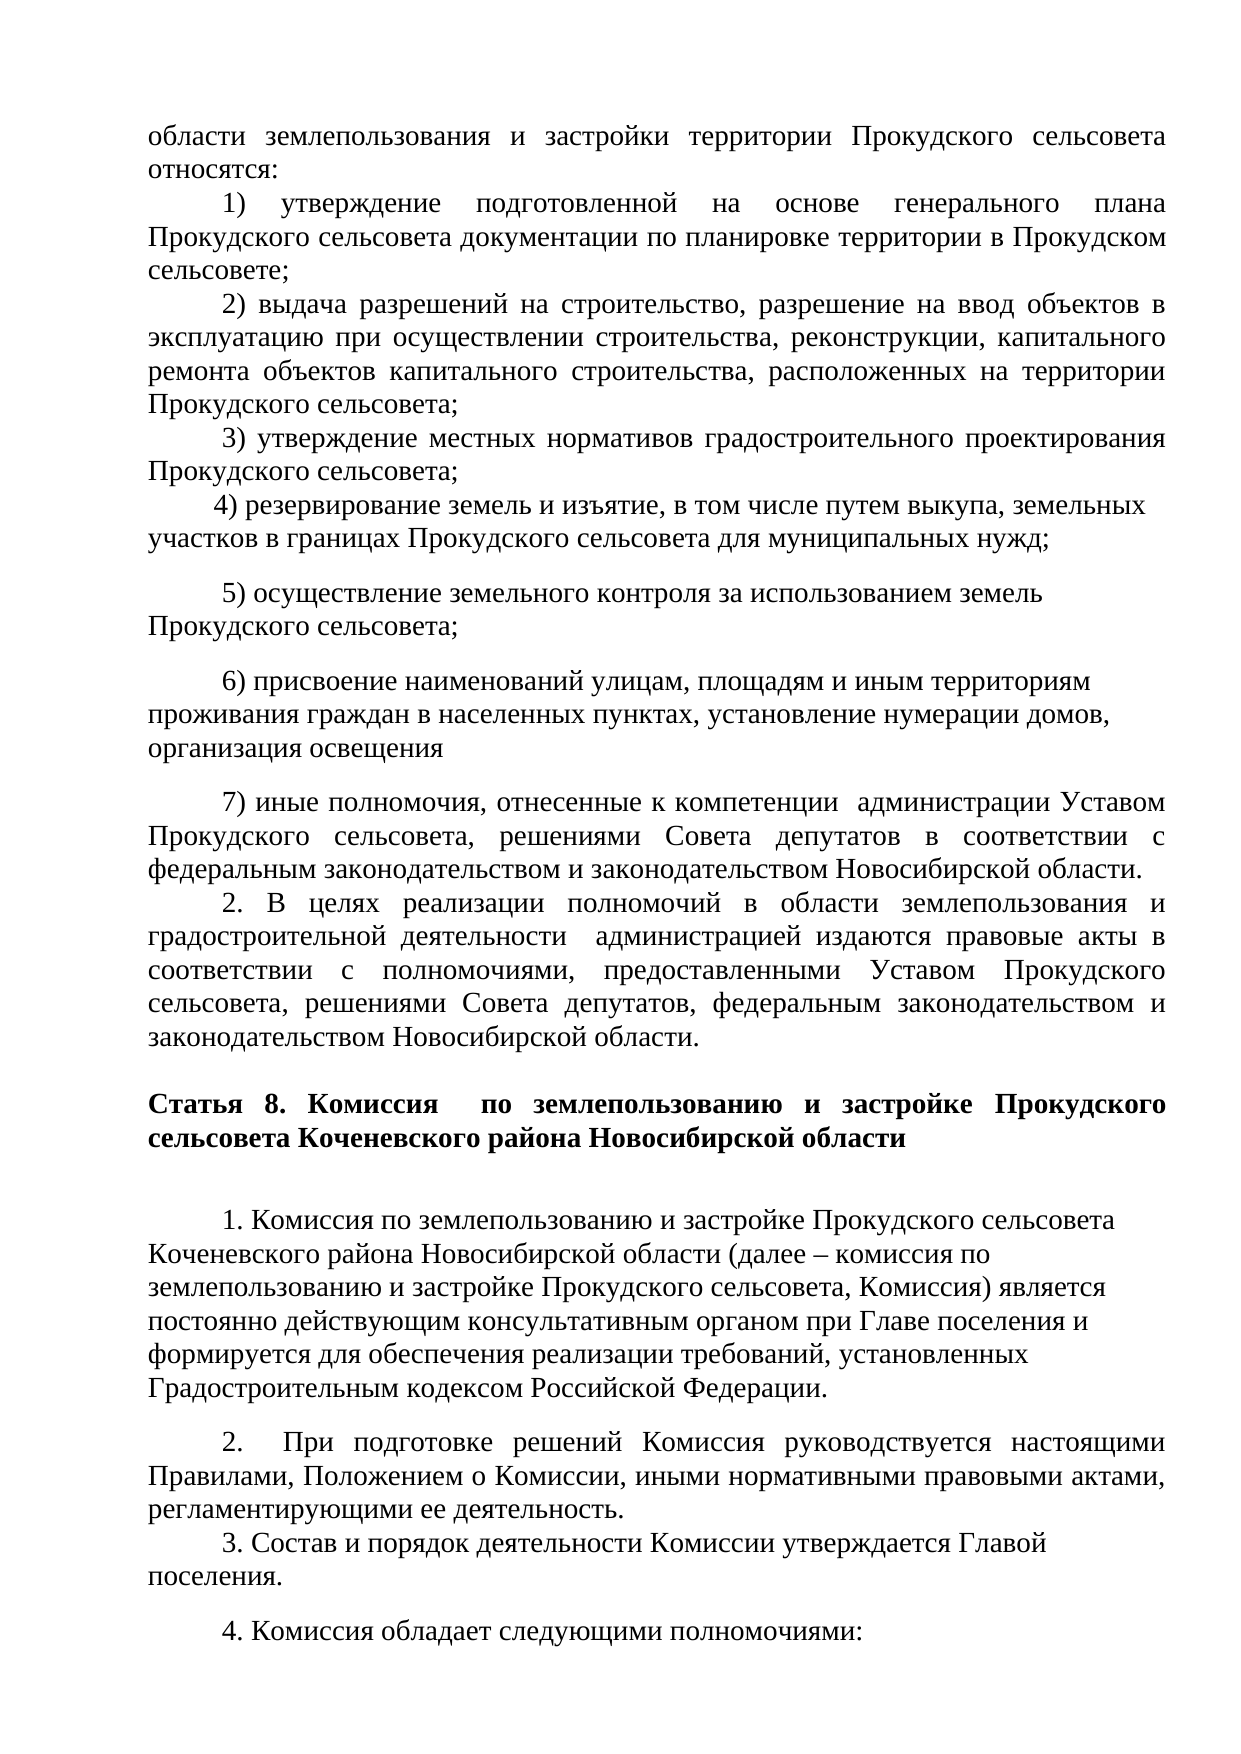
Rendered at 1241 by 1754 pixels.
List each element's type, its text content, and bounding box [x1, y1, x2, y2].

text 3. Состав и порядок деятельности Комиссии утверждается Главой поселения. [148, 1525, 1167, 1592]
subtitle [148, 118, 1167, 185]
text 1. Комиссия по землепользованию и застройке Прокудского сельсовета Коченевского района Новосибирской области (далее – комиссия по землепользованию и застройке Прокудского сельсовета, Комиссия) является постоянно действующим консультативным органом при Главе поселения и формируется для обеспечения реализации требований, установленных Градостроительным кодексом Российской Федерации. [148, 1202, 1167, 1403]
text 3) утверждение местных нормативов градостроительного проектирования Прокудского сельсовета; [148, 420, 1167, 487]
text 2. При подготовке решений Комиссия руководствуется настоящими Правилами, Положением о Комиссии, иными нормативными правовыми актами, регламентирующими ее деятельность. [148, 1424, 1167, 1525]
text 1) утверждение подготовленной на основе генерального плана Прокудского сельсовета документации по планировке территории в Прокудском сельсовете; [148, 185, 1167, 286]
text 7) иные полномочия, отнесенные к компетенции администрации Уставом Прокудского сельсовета, решениями Совета депутатов в соответствии с федеральным законодательством и законодательством Новосибирской области. [148, 784, 1167, 885]
subtitle Статья 8. Комиссия по землепользованию и застройке Прокудского сельсовета Коченевского района Новосибирской области [148, 1086, 1167, 1153]
text 4. Комиссия обладает следующими полномочиями: [148, 1613, 1167, 1646]
text 4) резервирование земель и изъятие, в том числе путем выкупа, земельных участков в границах Прокудского сельсовета для муниципальных нужд; [148, 487, 1167, 554]
text 2) выдача разрешений на строительство, разрешение на ввод объектов в эксплуатацию при осуществлении строительства, реконструкции, капитального ремонта объектов капитального строительства, расположенных на территории Прокудского сельсовета; [148, 286, 1167, 420]
text 2. В целях реализации полномочий в области землепользования и градостроительной деятельности администрацией издаются правовые акты в соответствии с полномочиями, предоставленными Уставом Прокудского сельсовета, решениями Совета депутатов, федеральным законодательством и законодательством Новосибирской области. [148, 885, 1167, 1053]
text 6) присвоение наименований улицам, площадям и иным территориям проживания граждан в населенных пунктах, установление нумерации домов, организация освещения [148, 663, 1167, 763]
text 5) осуществление земельного контроля за использованием земель Прокудского сельсовета; [148, 575, 1167, 642]
